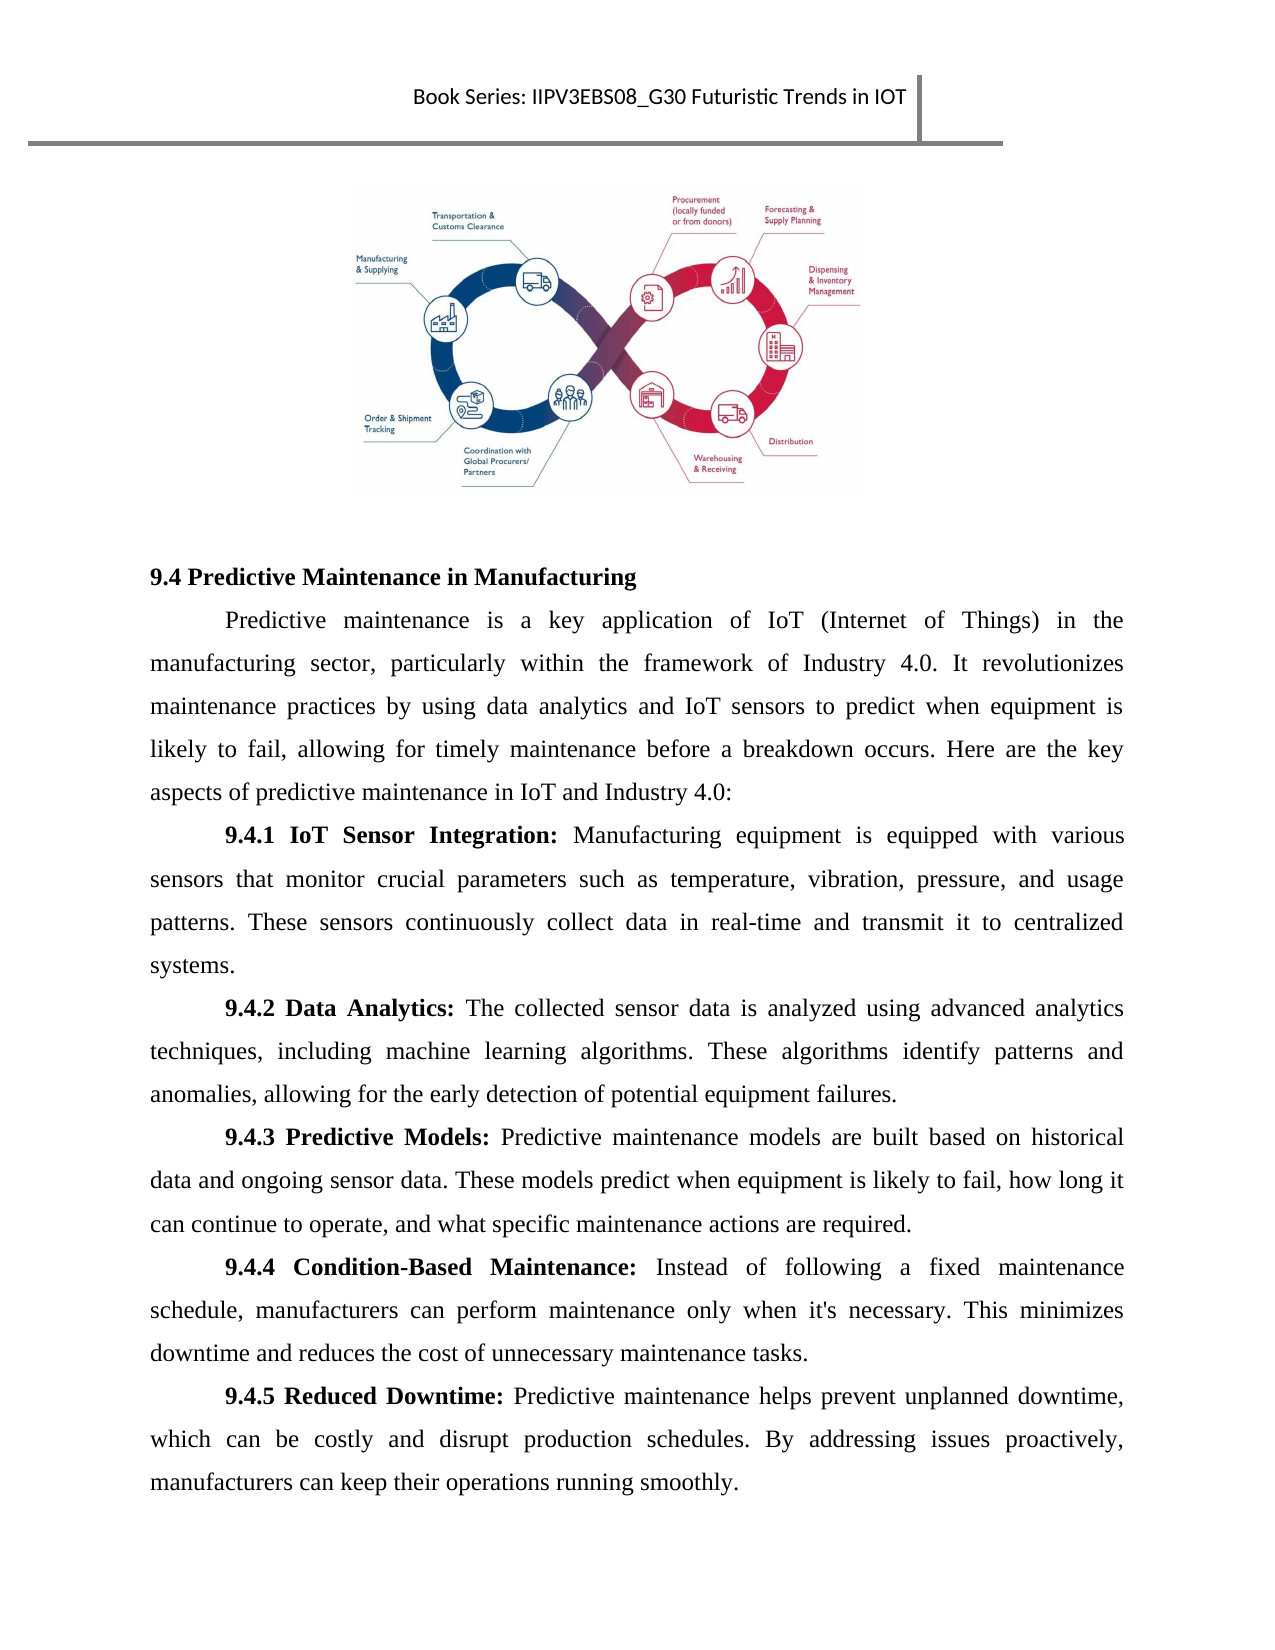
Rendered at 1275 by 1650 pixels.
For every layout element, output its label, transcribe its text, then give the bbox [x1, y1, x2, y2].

text 9.4.5 Reduced Downtime: Predictive maintenance helps prevent unplanned downtime, which can be costly and disrupt production schedules. By addressing issues proactively, manufacturers can keep their operations running smoothly. [150, 821, 1125, 936]
text 9.4.2 Data Analytics: The collected sensor data is analyzed using advanced analytics techniques, including machine learning algorithms. These algorithms identify patterns and anomalies, allowing for the early detection of potential equipment failures. [150, 432, 1125, 547]
text 9.4.3 Predictive Models: Predictive maintenance models are built based on historical data and ongoing sensor data. These models predict when equipment is likely to fail, how long it can continue to operate, and what specific maintenance actions are required. [150, 562, 1125, 677]
text 9.4.4 Condition-Based Maintenance: Instead of following a fixed maintenance schedule, manufacturers can perform maintenance only when it's necessary. This minimizes downtime and reduces the cost of unnecessary maintenance tasks. [150, 691, 1125, 806]
text 9.4.9 Cost Savings: By reducing unplanned downtime, optimizing maintenance efforts, and extending equipment life, predictive maintenance leads to significant cost savings for manufacturers. [150, 1338, 1125, 1453]
text 9.4.7 Equipment Longevity: Predictive maintenance can extend the lifespan of manufacturing equipment by addressing issues before they cause major damage. This reduces the need for frequent equipment replacements. [150, 1079, 1125, 1194]
text 9.4.6 Optimized Maintenance Resources: Manufacturers can allocate maintenance resources more efficiently. Maintenance teams can focus on equipment that truly needs attention, rather than servicing machines that are operating within normal parameters. [150, 950, 1125, 1065]
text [150, 174, 1125, 246]
text 9.4.8 Improved Safety: Regular maintenance helps ensure that equipment is operating safely. Predictive maintenance allows for timely repairs or replacements, reducing the risk of accidents or injuries in the manufacturing environment. [150, 1209, 1125, 1324]
list 9.4.1 IoT Sensor Integration: Manufacturing equipment is equipped with various sensors that monitor crucial parameters such as temperature, vibration, pressure, and usage patterns. These sensors continuously collect data in real-time and transmit it to centralized systems. [150, 260, 1125, 418]
